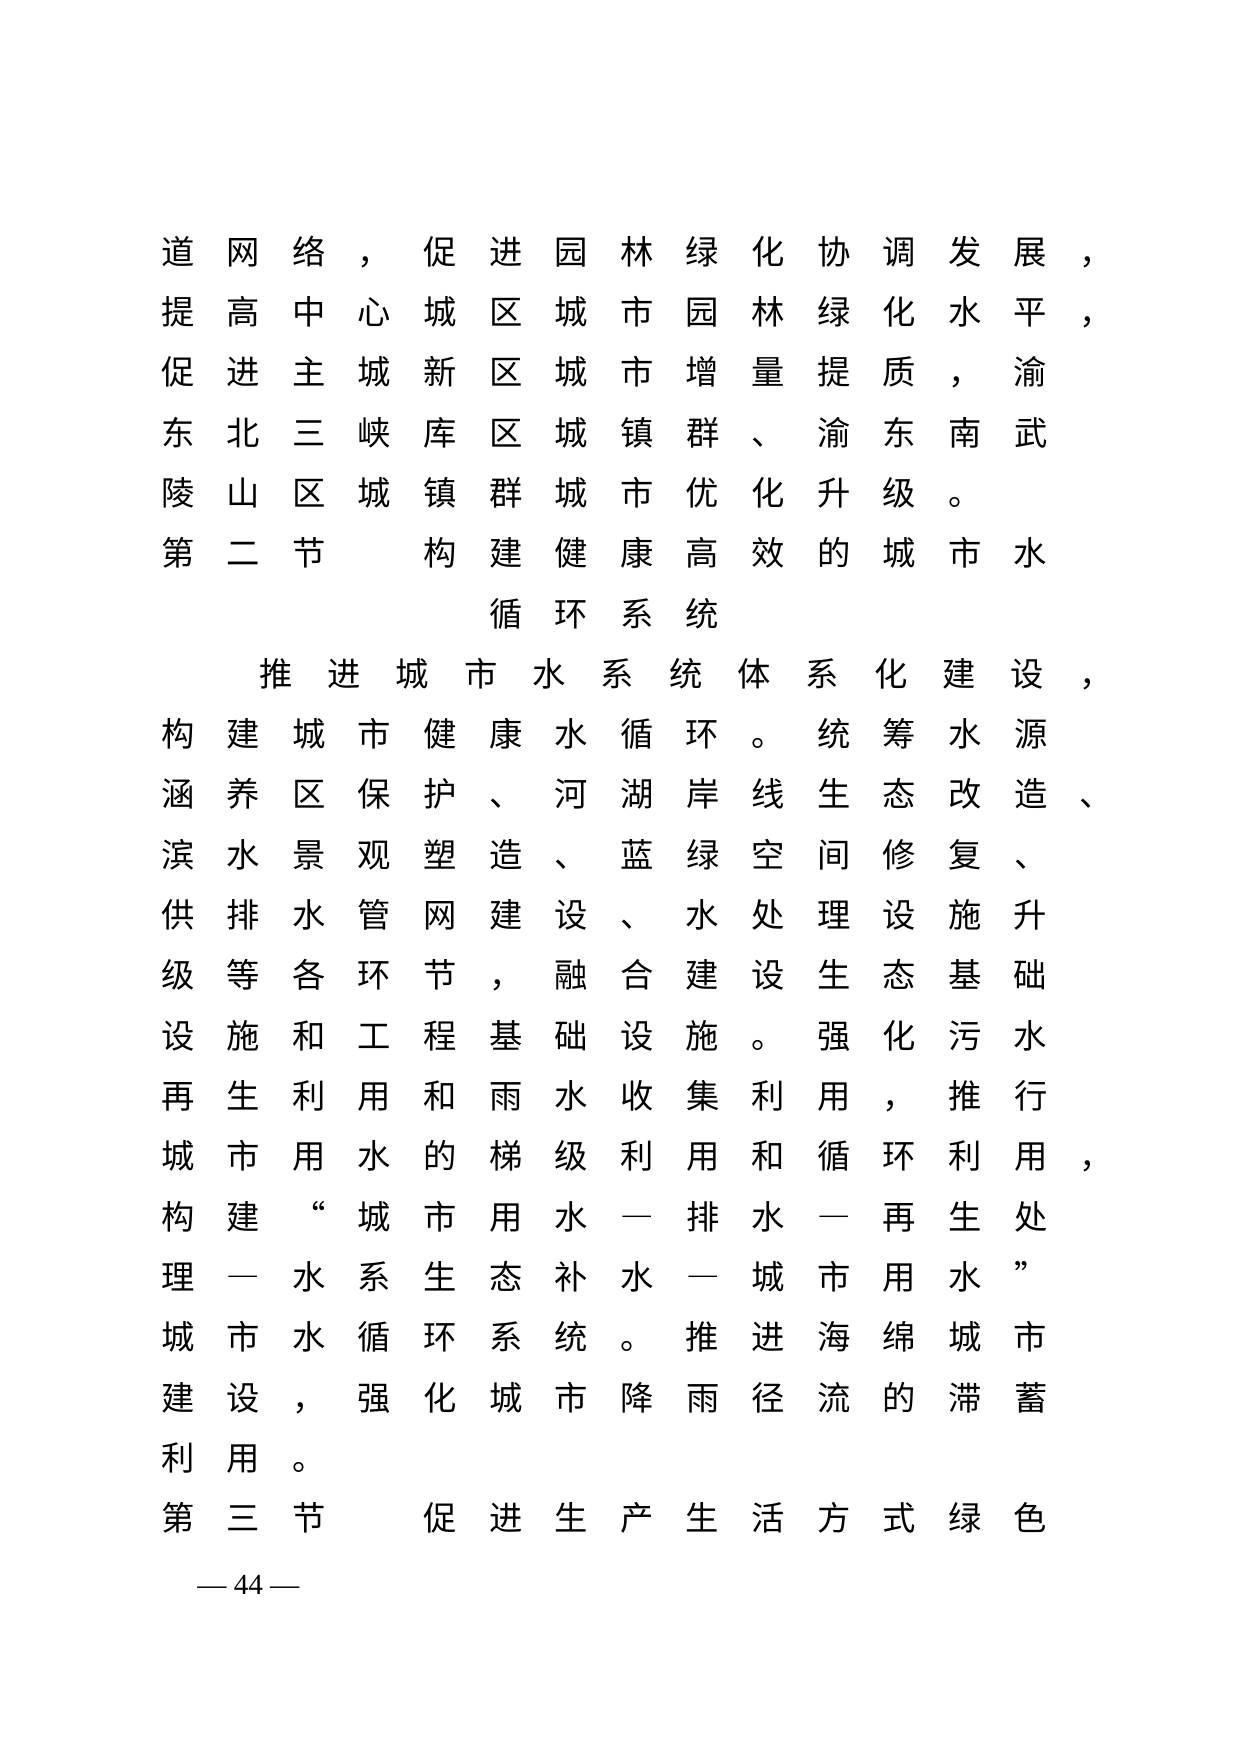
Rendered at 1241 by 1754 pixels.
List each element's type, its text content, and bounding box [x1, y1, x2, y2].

text 推进城市水系统体系化建设，构建城市健康水循环。统筹水源涵养区保护、河湖岸线生态改造、滨水景观塑造、蓝绿空间修复、供排水管网建设、水处理设施升级等各环节，融合建设生态基础设施和工程基础设施。强化污水再生利用和雨水收集利用，推行城市用水的梯级利用和循环利用，构建“城市用水—排水—再生处理—水系生态补水—城市用水”城市水循环系统。推进海绵城市建设，强化城市降雨径流的滞蓄利用。 [161, 642, 1079, 1486]
subtitle 第三节 促进生产生活方式绿色转型 [161, 1486, 1079, 1546]
subtitle 第二节 构建健康高效的城市水循环系统 [161, 521, 1079, 642]
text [161, 219, 1079, 521]
